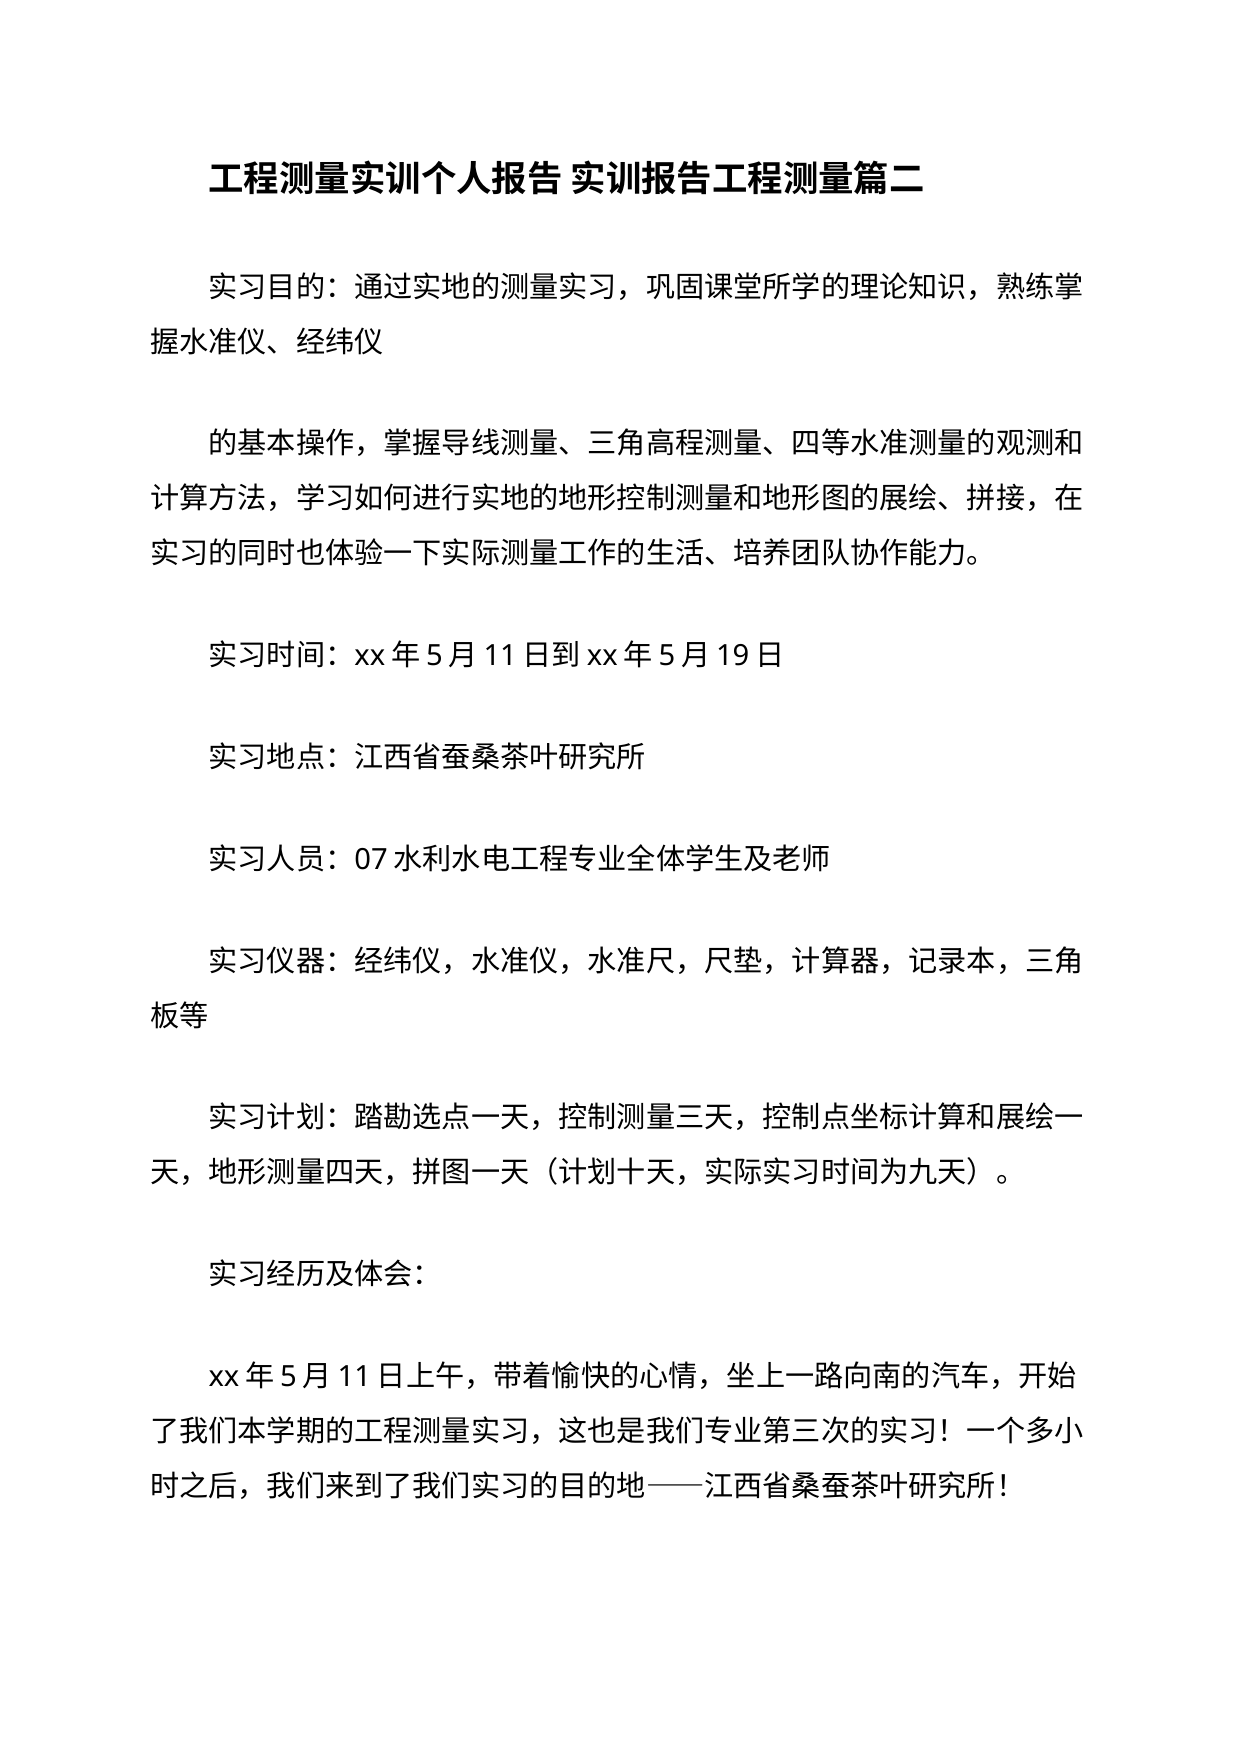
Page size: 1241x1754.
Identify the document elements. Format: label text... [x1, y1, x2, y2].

text 的基本操作，掌握导线测量、三角高程测量、四等水准测量的观测和计算方法，学习如何进行实地的地形控制测量和地形图的展绘、拼接，在实习的同时也体验一下实际测量工作的生活、培养团队协作能力。 [150, 420, 1090, 572]
text 实习时间：xx年5月11日到xx年5月19日 [150, 632, 1090, 674]
text 工程测量实训个人报告 实训报告工程测量篇二 [150, 150, 1090, 201]
text 实习经历及体会： [150, 1251, 1090, 1293]
text 实习地点：江西省蚕桑茶叶研究所 [150, 734, 1090, 776]
text 实习人员：07水利水电工程专业全体学生及老师 [150, 835, 1090, 878]
text 实习计划：踏勘选点一天，控制测量三天，控制点坐标计算和展绘一天，地形测量四天，拼图一天（计划十天，实际实习时间为九天）。 [150, 1094, 1090, 1191]
text xx年5月11日上午，带着愉快的心情，坐上一路向南的汽车，开始了我们本学期的工程测量实习，这也是我们专业第三次的实习！一个多小时之后，我们来到了我们实习的目的地——江西省桑蚕茶叶研究所！ [150, 1352, 1090, 1505]
text 实习仪器：经纬仪，水准仪，水准尺，尺垫，计算器，记录本，三角板等 [150, 937, 1090, 1034]
text 实习目的：通过实地的测量实习，巩固课堂所学的理论知识，熟练掌握水准仪、经纬仪 [150, 263, 1090, 361]
